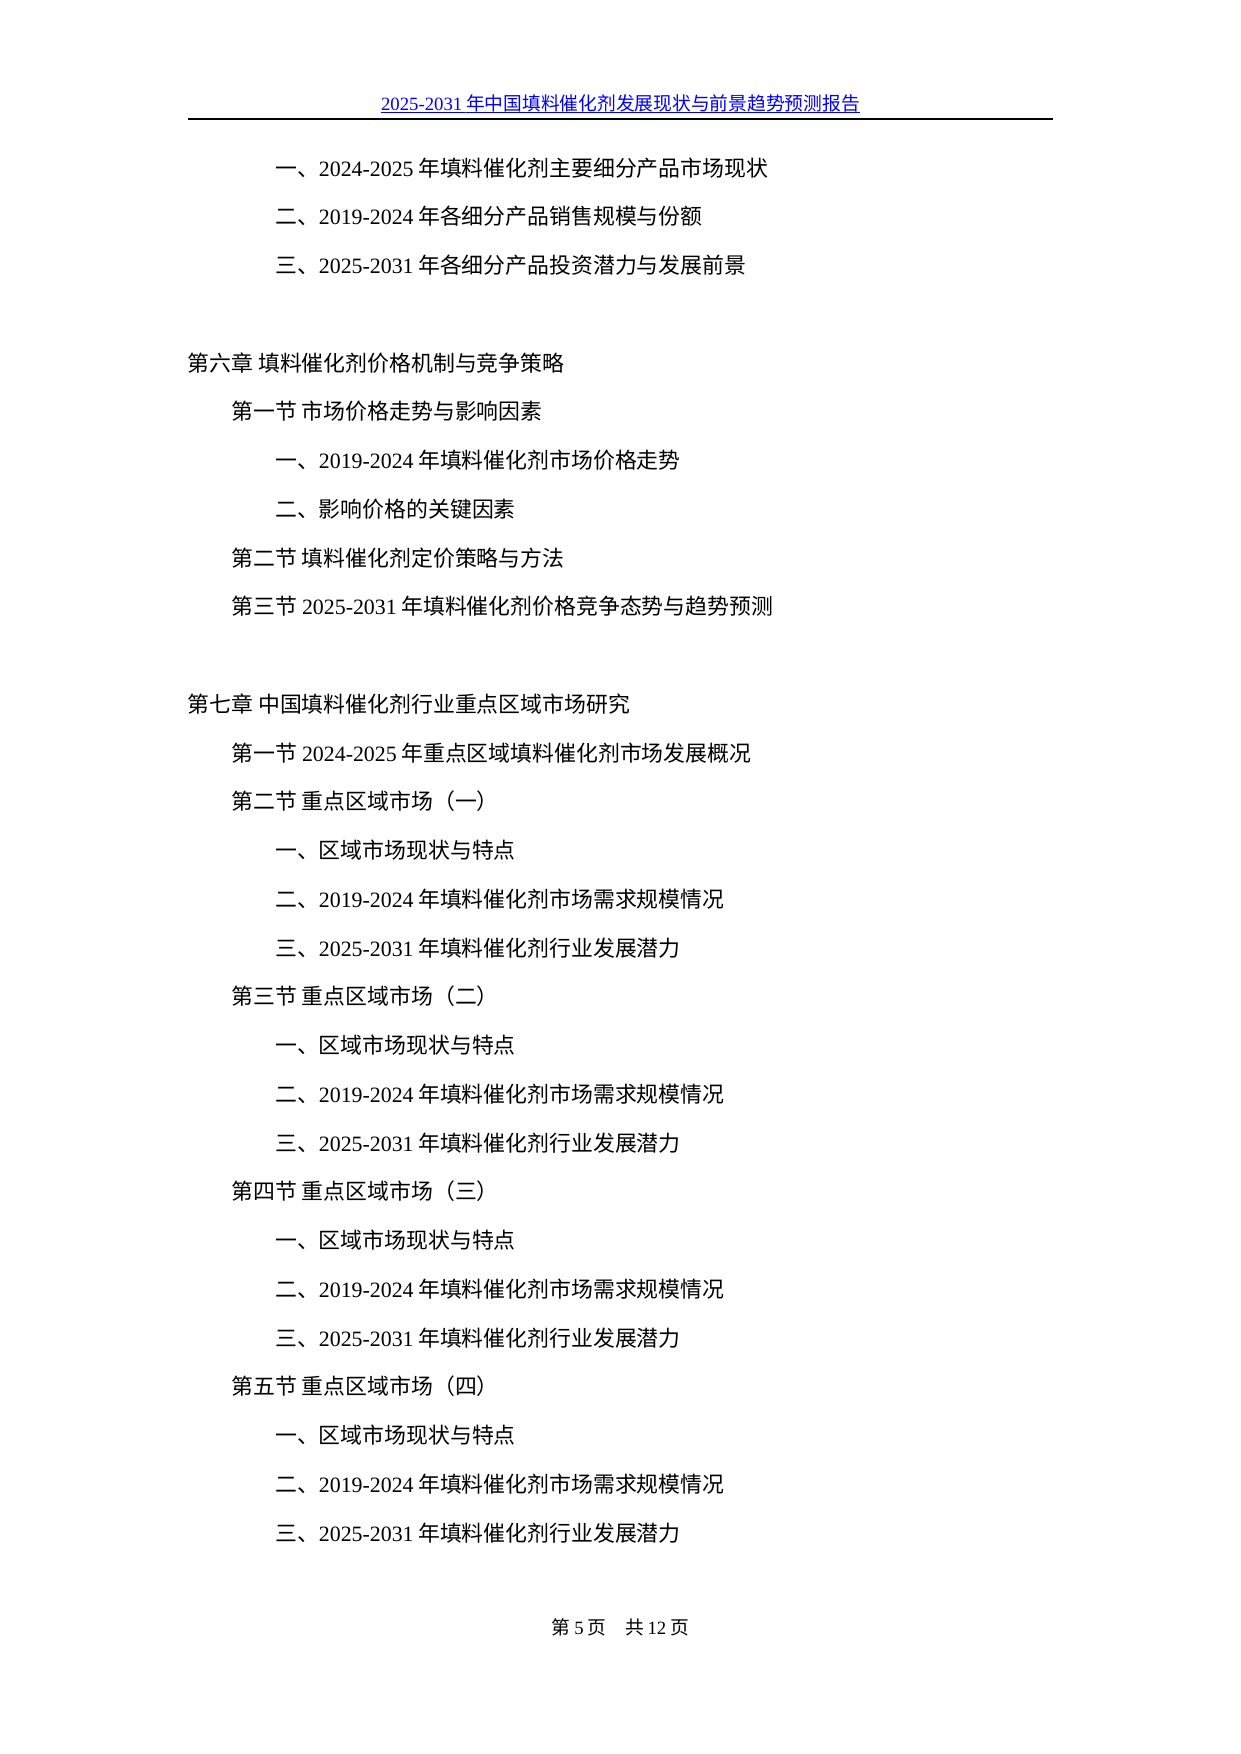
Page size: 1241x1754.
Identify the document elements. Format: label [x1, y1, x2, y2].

text [187, 150, 1053, 1548]
